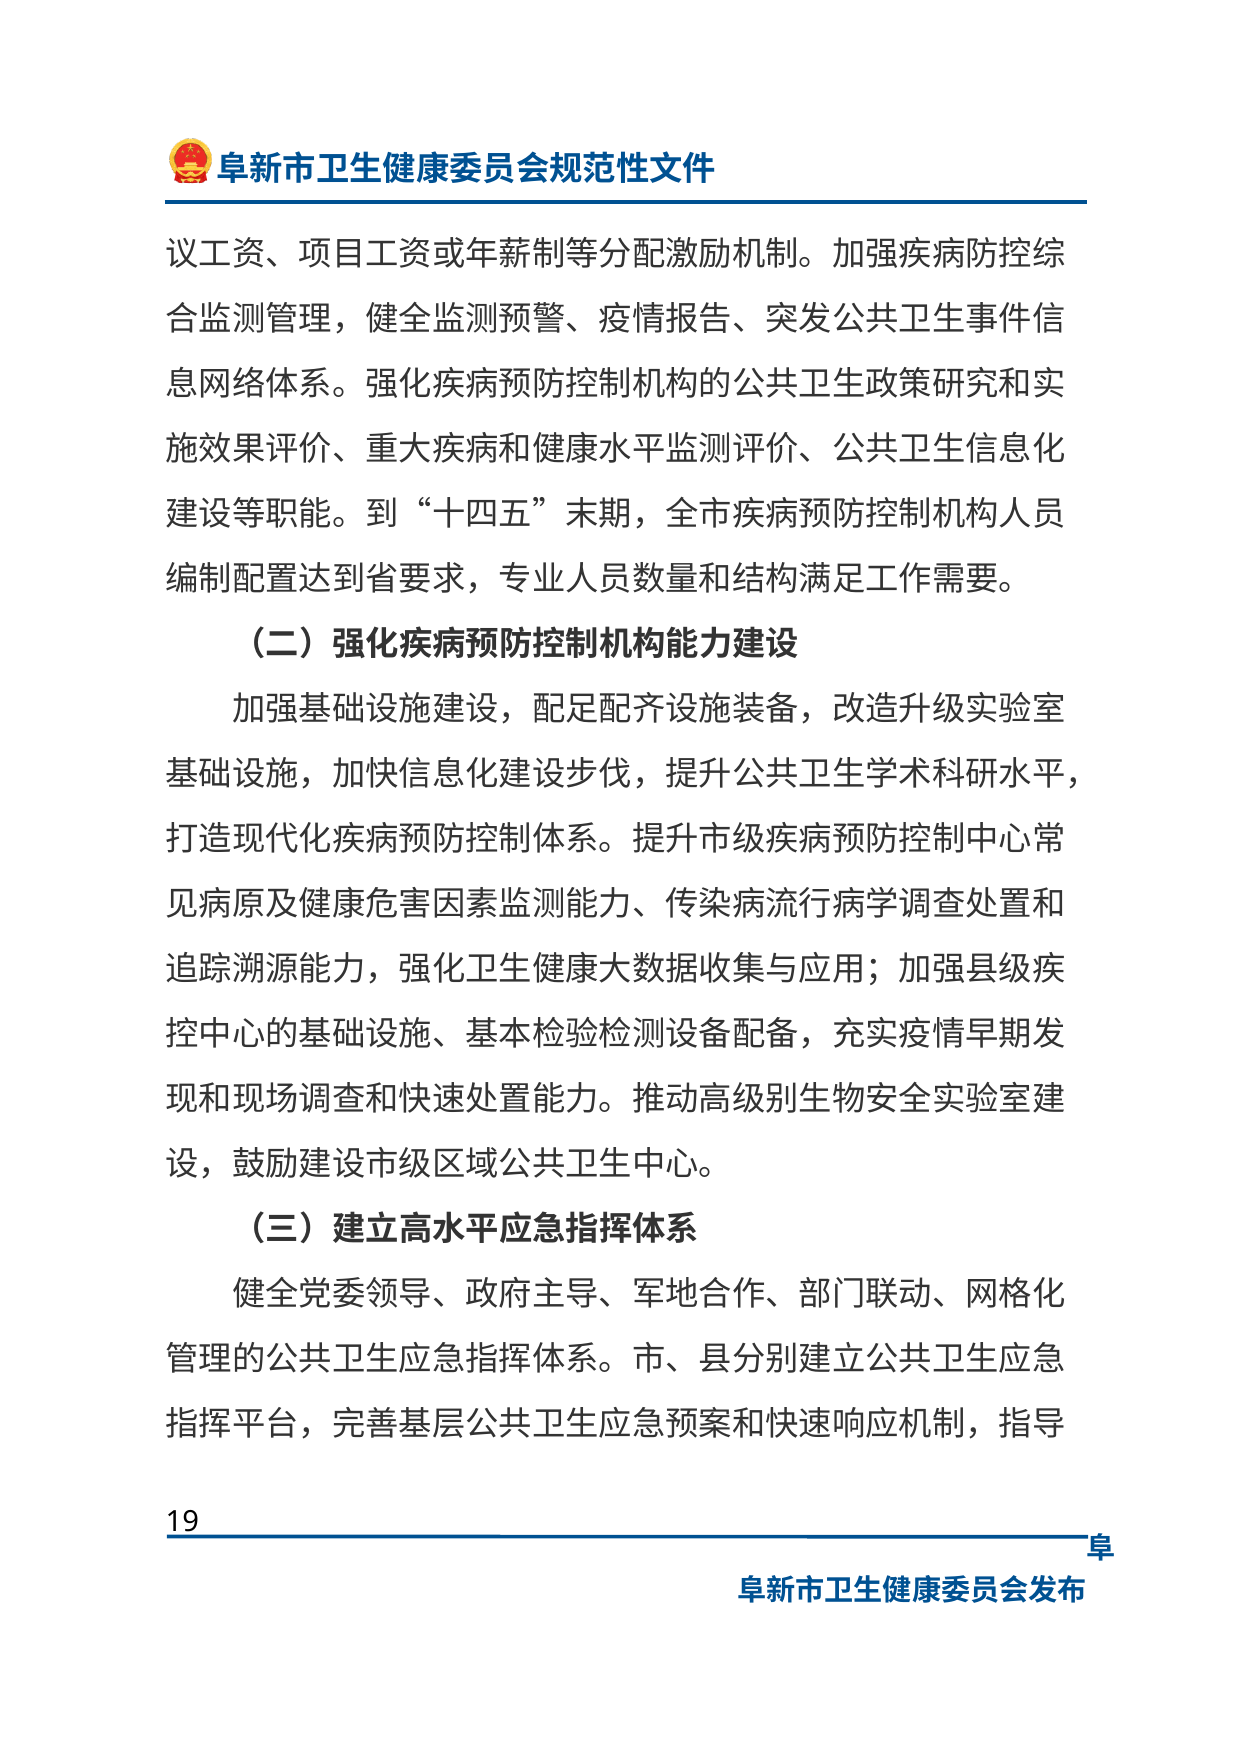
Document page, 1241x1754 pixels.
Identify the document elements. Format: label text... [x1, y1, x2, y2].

text 加强基础设施建设，配足配齐设施装备，改造升级实验室基础设施，加快信息化建设步伐，提升公共卫生学术科研水平，打造现代化疾病预防控制体系。提升市级疾病预防控制中心常见病原及健康危害因素监测能力、传染病流行病学调查处置和追踪溯源能力，强化卫生健康大数据收集与应用；加强县级疾控中心的基础设施、基本检验检测设备配备，充实疫情早期发现和现场调查和快速处置能力。推动高级别生物安全实验室建设，鼓励建设市级区域公共卫生中心。 [165, 674, 1087, 747]
text （三）建立高水平应急指挥体系 [165, 1194, 1087, 1259]
text 加强基础设施建设，配足配齐设施装备，改造升级实验室基础设施，加快信息化建设步伐，提升公共卫生学术科研水平，打造现代化疾病预防控制体系。提升市级疾病预防控制中心常见病原及健康危害因素监测能力、传染病流行病学调查处置和追踪溯源能力，强化卫生健康大数据收集与应用；加强县级疾控中心的基础设施、基本检验检测设备配备，充实疫情早期发现和现场调查和快速处置能力。推动高级别生物安全实验室建设，鼓励建设市级区域公共卫生中心。 [165, 795, 1087, 1194]
picture [165, 136, 216, 187]
text （二）强化疾病预防控制机构能力建设 [165, 609, 1087, 674]
